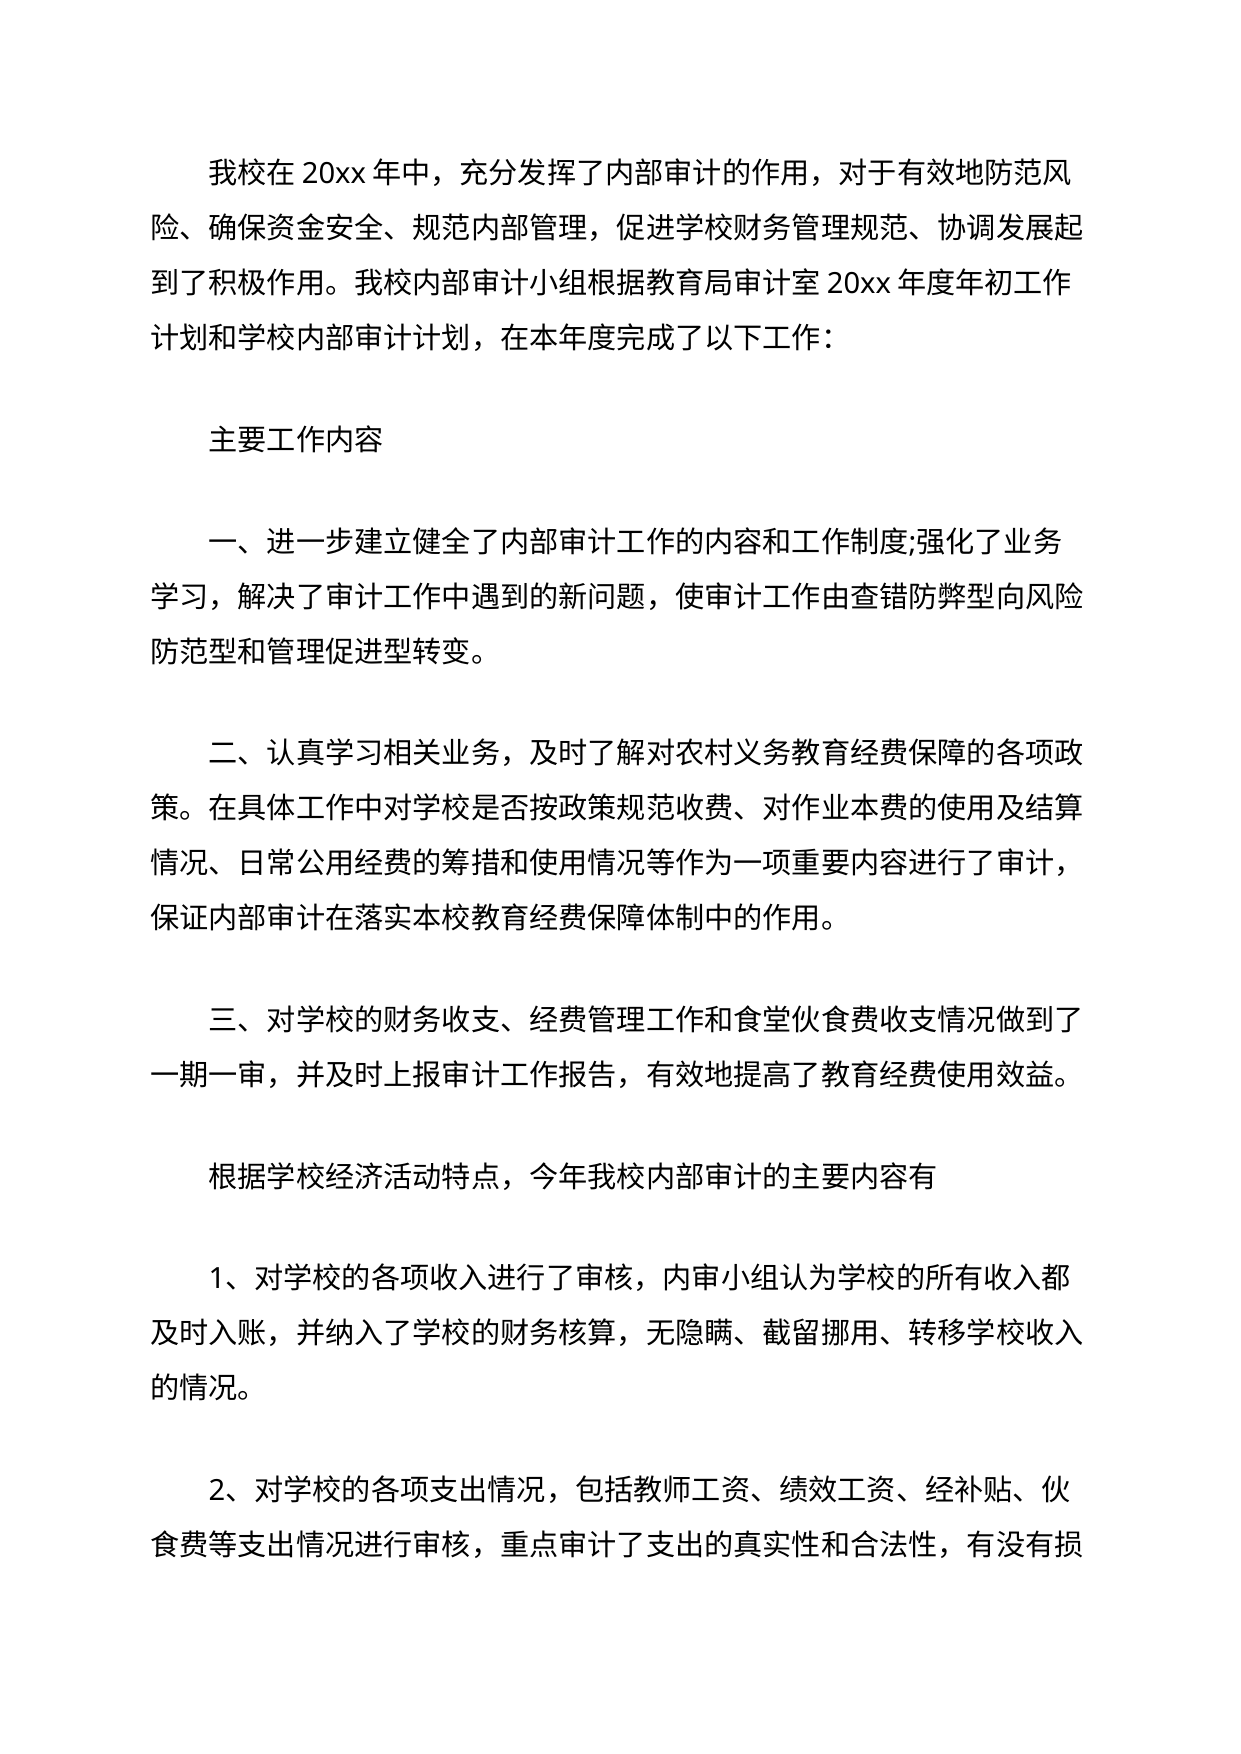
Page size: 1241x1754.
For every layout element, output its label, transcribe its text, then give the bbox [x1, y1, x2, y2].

text 三、对学校的财务收支、经费管理工作和食堂伙食费收支情况做到了一期一审，并及时上报审计工作报告，有效地提高了教育经费使用效益。 [150, 997, 1090, 1094]
text 我校在20xx年中，充分发挥了内部审计的作用，对于有效地防范风险、确保资金安全、规范内部管理，促进学校财务管理规范、协调发展起到了积极作用。我校内部审计小组根据教育局审计室20xx年度年初工作计划和学校内部审计计划，在本年度完成了以下工作： [150, 150, 1090, 357]
text 二、认真学习相关业务，及时了解对农村义务教育经费保障的各项政策。在具体工作中对学校是否按政策规范收费、对作业本费的使用及结算情况、日常公用经费的筹措和使用情况等作为一项重要内容进行了审计，保证内部审计在落实本校教育经费保障体制中的作用。 [150, 730, 1090, 937]
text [150, 1467, 1090, 1564]
text 主要工作内容 [150, 417, 1090, 459]
text 根据学校经济活动特点，今年我校内部审计的主要内容有 [150, 1153, 1090, 1196]
text 一、进一步建立健全了内部审计工作的内容和工作制度;强化了业务学习，解决了审计工作中遇到的新问题，使审计工作由查错防弊型向风险防范型和管理促进型转变。 [150, 518, 1090, 671]
text 1、对学校的各项收入进行了审核，内审小组认为学校的所有收入都及时入账，并纳入了学校的财务核算，无隐瞒、截留挪用、转移学校收入的情况。 [150, 1255, 1090, 1407]
